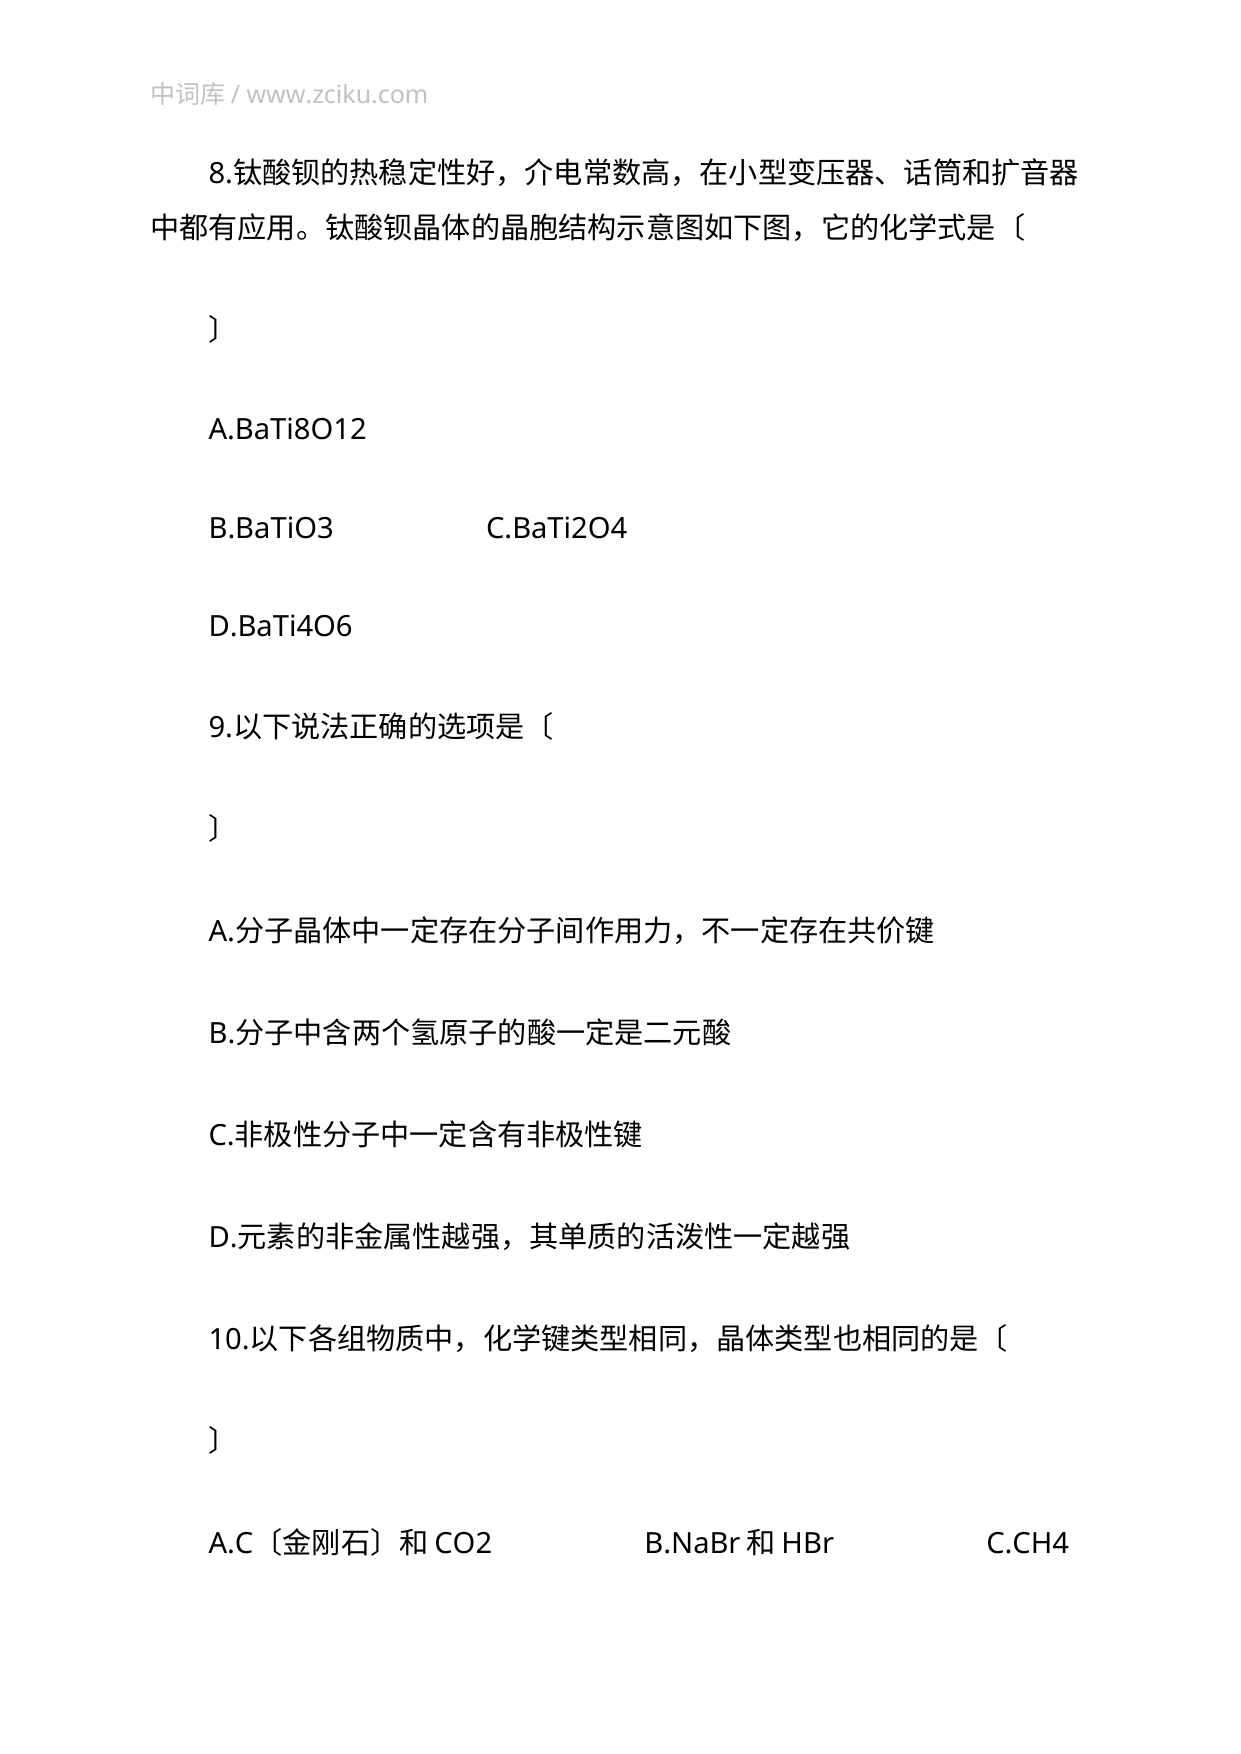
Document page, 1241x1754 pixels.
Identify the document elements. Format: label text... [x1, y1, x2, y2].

text D.BaTi4O6 [150, 605, 1090, 645]
text 〕 [150, 307, 1090, 349]
text 〕 [150, 1417, 1090, 1460]
text 8.钛酸钡的热稳定性好，介电常数高，在小型变压器、话筒和扩音器中都有应用。钛酸钡晶体的晶胞结构示意图如下图，它的化学式是〔 [150, 150, 1090, 247]
text 9.以下说法正确的选项是〔 [150, 704, 1090, 746]
text 10.以下各组物质中，化学键类型相同，晶体类型也相同的是〔 [150, 1316, 1090, 1358]
text 〕 [150, 806, 1090, 848]
text C.非极性分子中一定含有非极性键 [150, 1112, 1090, 1154]
text D.元素的非金属性越强，其单质的活泼性一定越强 [150, 1213, 1090, 1256]
text B.分子中含两个氢原子的酸一定是二元酸 [150, 1009, 1090, 1052]
text B.BaTiO3 C.BaTi2O4 [150, 507, 1090, 547]
text A.BaTi8O12 [150, 408, 1090, 448]
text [150, 1519, 1090, 1562]
text A.分子晶体中一定存在分子间作用力，不一定存在共价键 [150, 908, 1090, 950]
